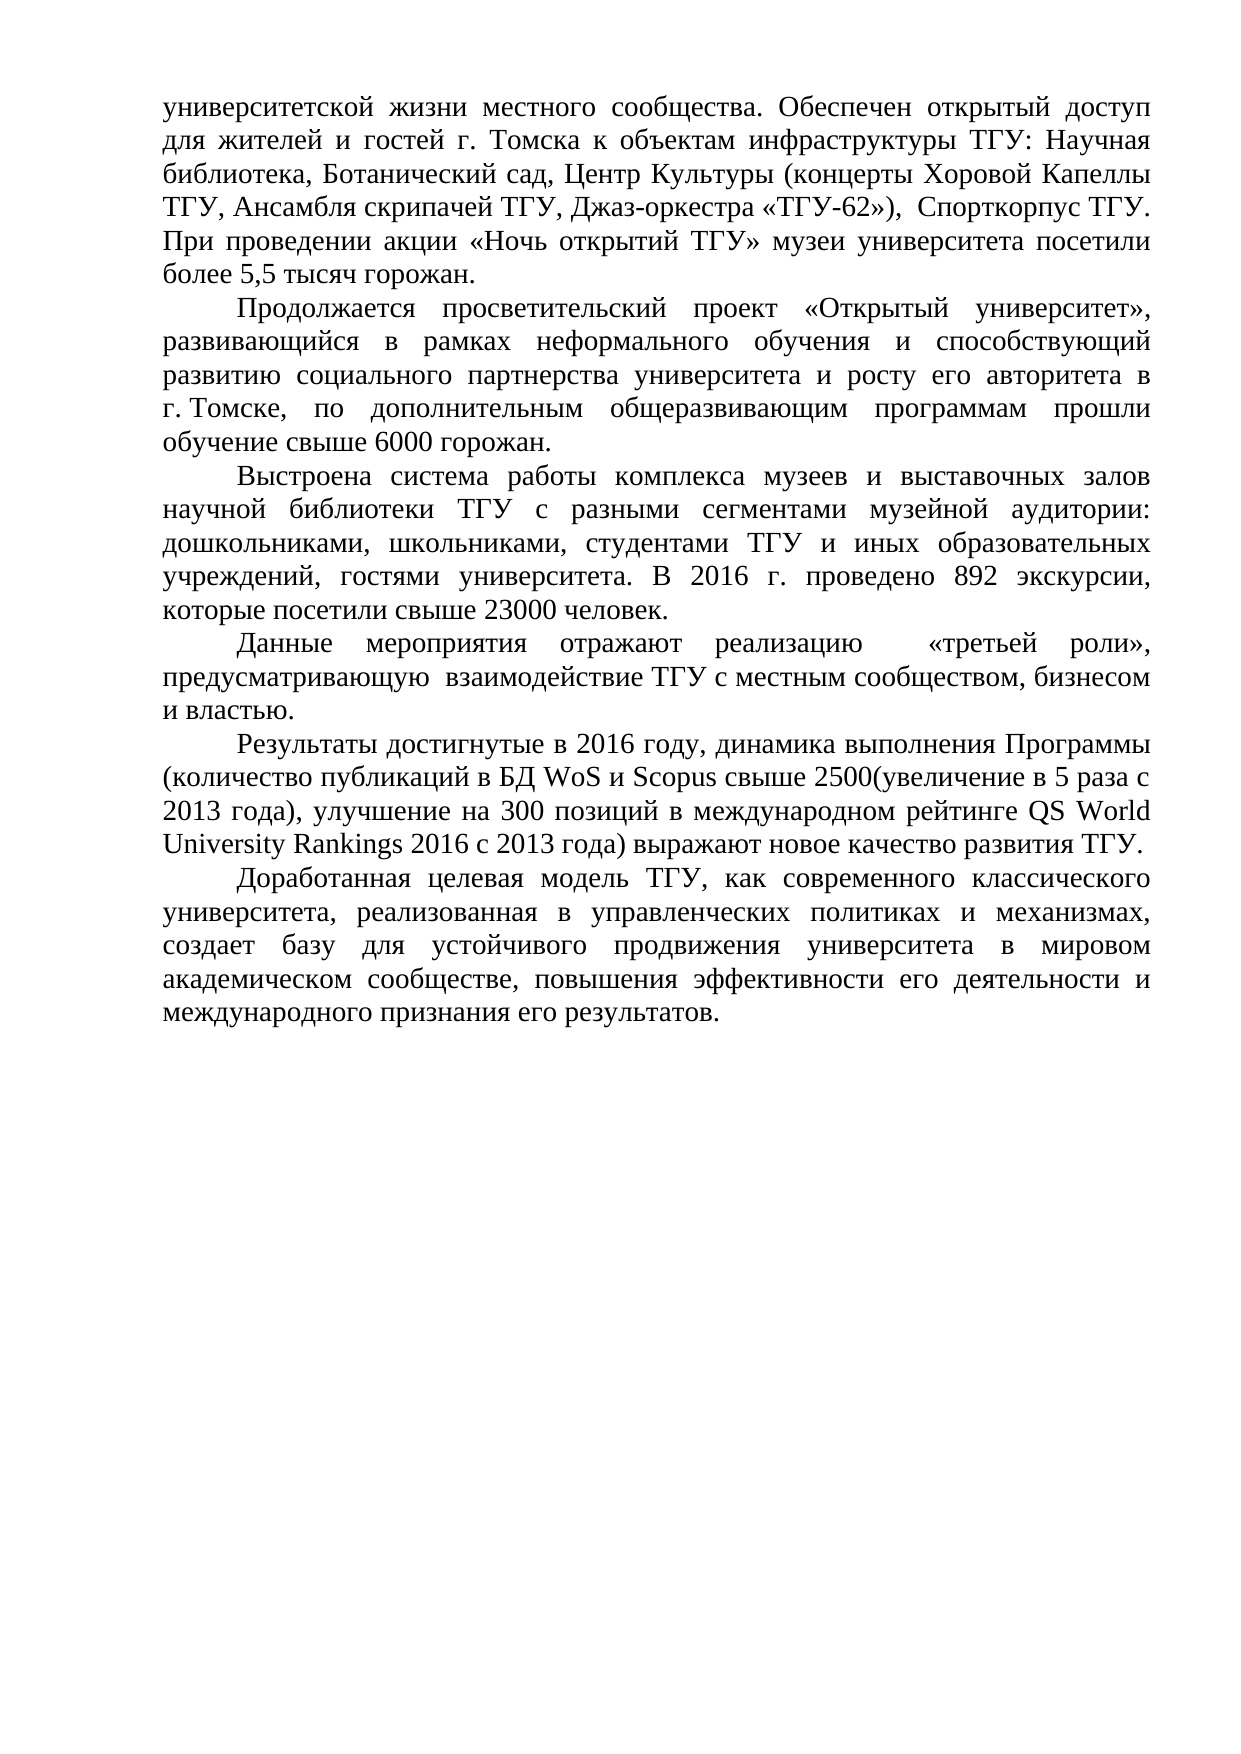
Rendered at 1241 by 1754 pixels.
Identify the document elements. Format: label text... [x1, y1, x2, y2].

text Данные мероприятия отражают реализацию «третьей роли», предусматривающую взаимодействие ТГУ с местным сообществом, бизнесом и властью. [162, 625, 1152, 726]
text Продолжается просветительский проект «Открытый университет», развивающийся в рамках неформального обучения и способствующий развитию социального партнерства университета и росту его авторитета в г. Томске, по дополнительным общеразвивающим программам прошли обучение свыше 6000 горожан. [162, 290, 1152, 458]
text Доработанная целевая модель ТГУ, как современного классического университета, реализованная в управленческих политиках и механизмах, создает базу для устойчивого продвижения университета в мировом академическом сообществе, повышения эффективности его деятельности и международного признания его результатов. [162, 860, 1152, 1028]
text Выстроена система работы комплекса музеев и выставочных залов научной библиотеки ТГУ с разными сегментами музейной аудитории: дошкольниками, школьниками, студентами ТГУ и иных образовательных учреждений, гостями университета. В 2016 г. проведено 892 экскурсии, которые посетили свыше 23000 человек. [162, 458, 1152, 625]
text Результаты достигнутые в 2016 году, динамика выполнения Программы (количество публикаций в БД WoS и Scopus свыше 2500(увеличение в 5 раза с 2013 года), улучшение на 300 позиций в международном рейтинге QS World University Rankings 2016 с 2013 года) выражают новое качество развития ТГУ. [162, 726, 1152, 860]
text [162, 89, 1152, 290]
